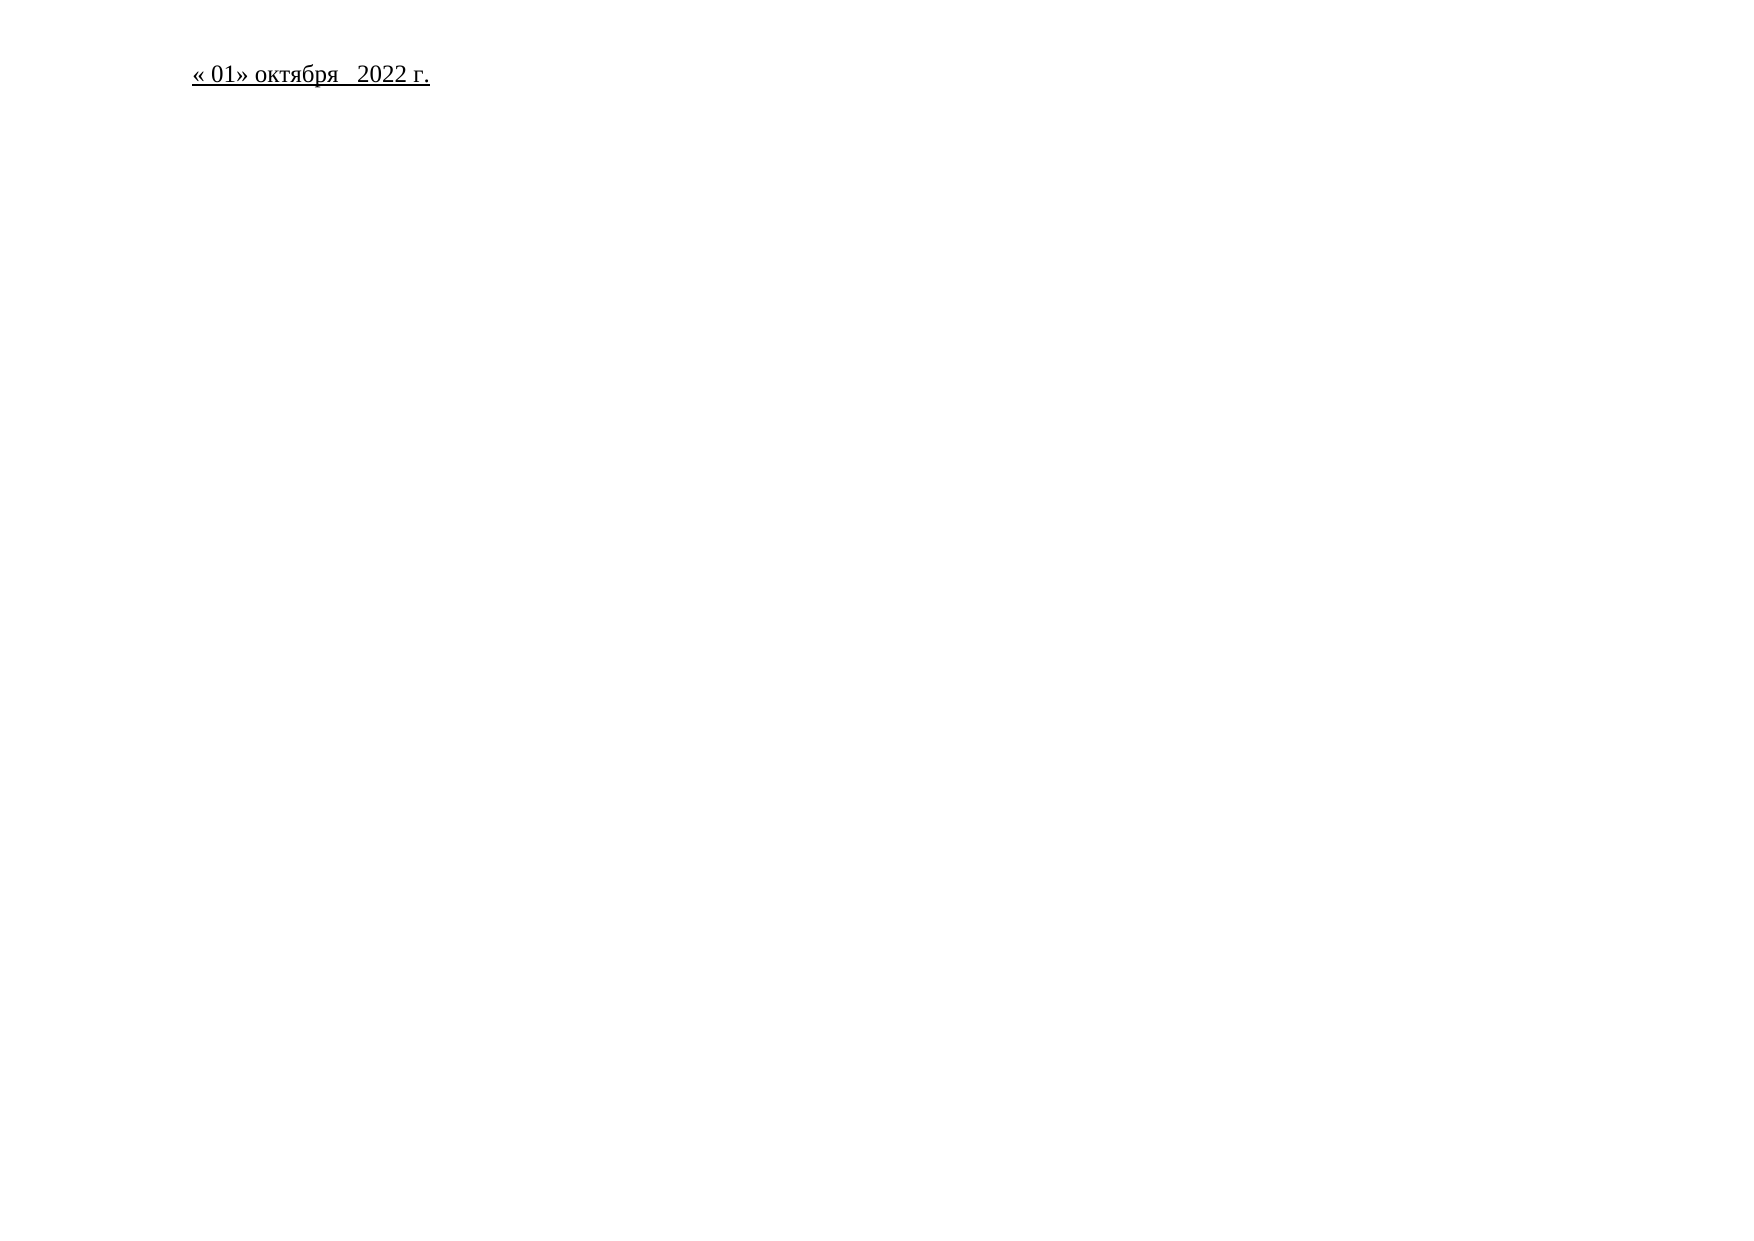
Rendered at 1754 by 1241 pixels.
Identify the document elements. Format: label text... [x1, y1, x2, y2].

text « 01» октября 2022 г. [192, 59, 1636, 88]
